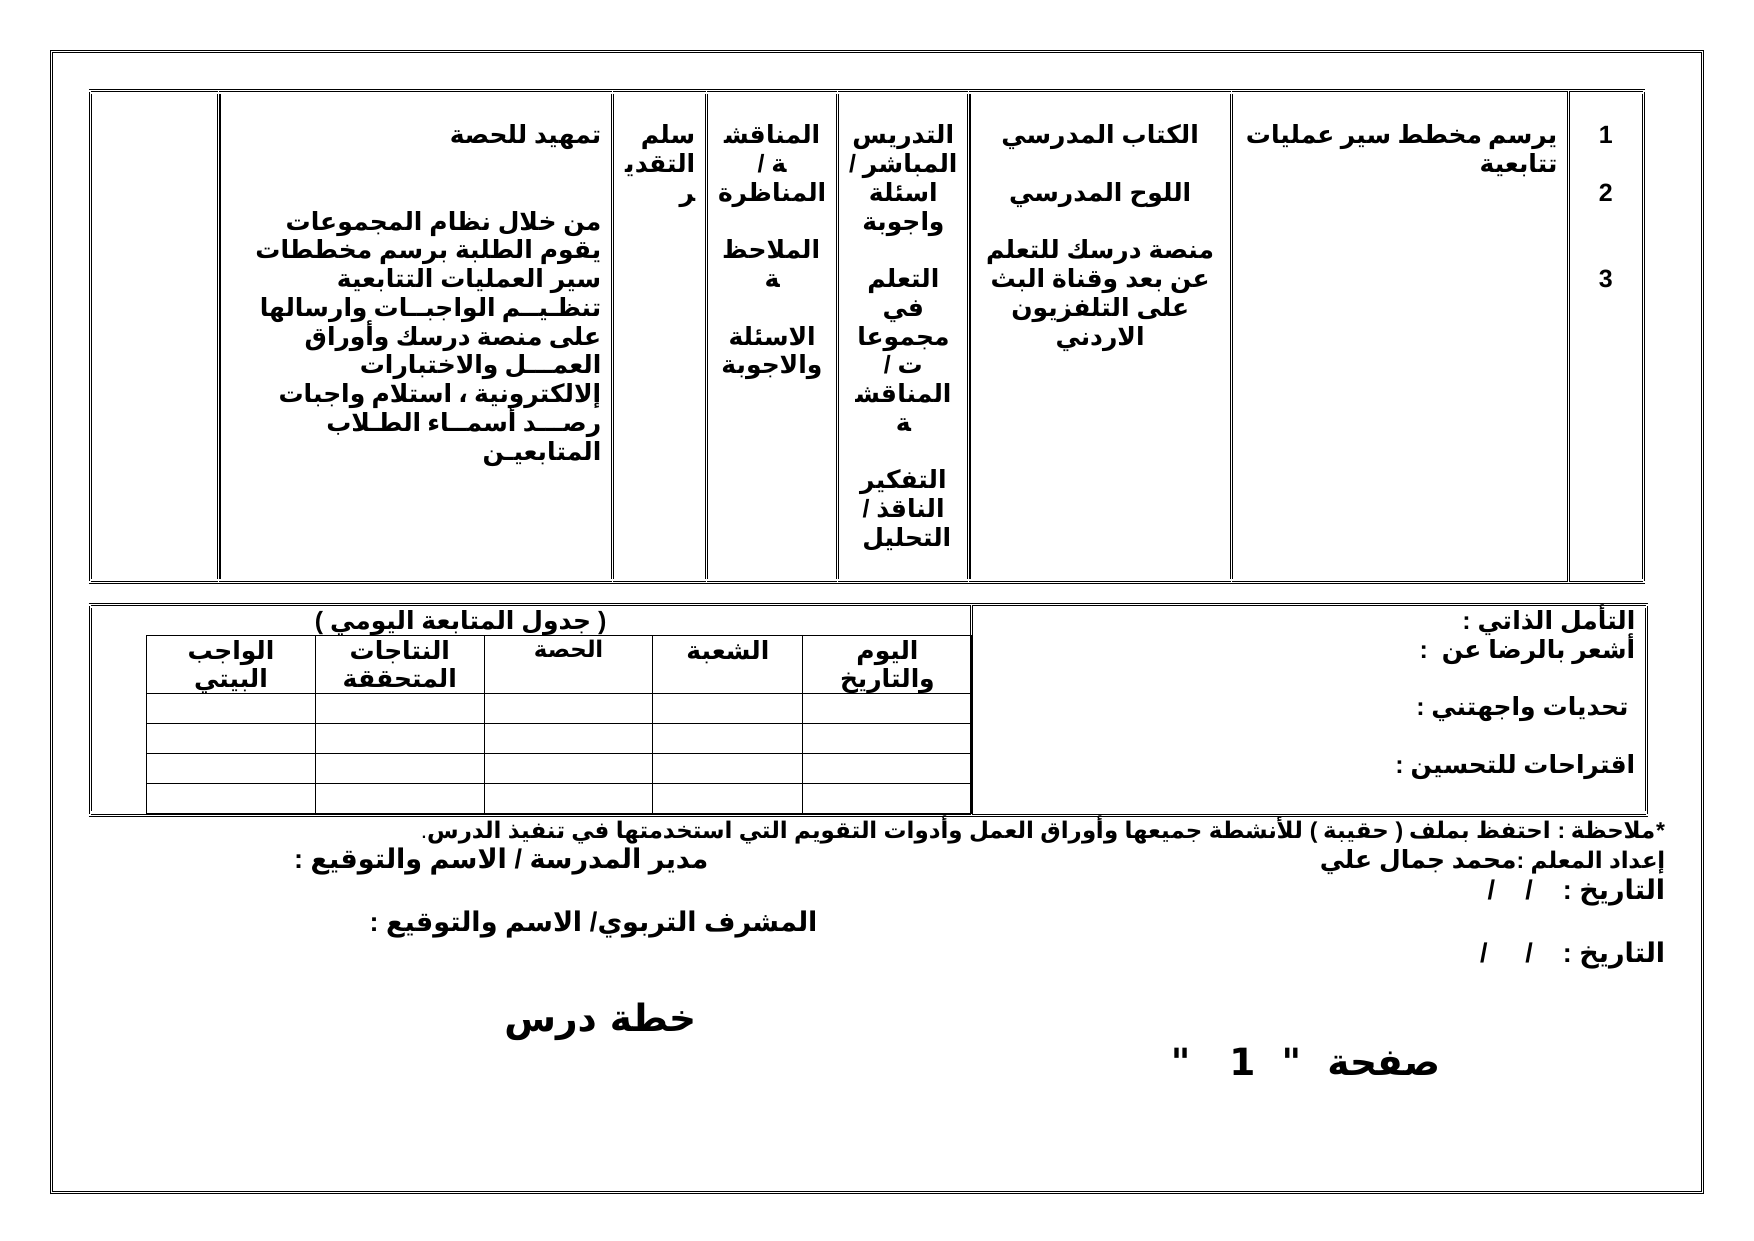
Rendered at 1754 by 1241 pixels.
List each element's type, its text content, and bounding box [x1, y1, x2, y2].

text *ملاحظة : احتفظ بملف ( حقيبة ) للأنشطة جميعها وأوراق العمل وأدوات التقويم التي استخدمتها في تنفيذ الدرس. [89, 817, 1665, 843]
table_cell سلم التقدير [613, 92, 706, 581]
text خطة درس صفحة " 1 " [89, 997, 1440, 1084]
table_cell الكتاب المدرسي اللوح المدرسي منصة درسك للتعلم عن بعد وقناة البث على التلفزيون الاردني [969, 92, 1231, 581]
table_cell يرسم مخطط سير عمليات تتابعية [1231, 92, 1567, 581]
table_cell [90, 90, 219, 581]
table_header ( جدول المتابعة اليومي ) [90, 606, 970, 813]
table_header التأمل الذاتي : أشعر بالرضا عن : تحديات واجهتني : اقتراحات للتحسين : [973, 604, 1647, 813]
table_cell تمهيد للحصة من خلال نظام المجموعات يقوم الطلبة برسم مخططات سير العمليات التتابعية تنظـيــم الواجبــات وارسالها على منصة درسك وأوراق العمـــل والاختبارات إلالكترونية ، استلام واجبات رصـــد أسمــاء الطـلاب المتابعيـن [219, 92, 612, 581]
table_cell التدريس المباشر / اسئلة واجوبة التعلم في مجموعات / المناقشة التفكير الناقذ / التحليل [838, 90, 969, 581]
text المشرف التربوي/ الاسم والتوقيع : التاريخ : / / [89, 906, 1665, 968]
table_cell المناقشة / المناظرة الملاحظة الاسئلة والاجوبة [706, 90, 838, 581]
text إعداد المعلم :محمد جمال علي مدير المدرسة / الاسم والتوقيع : التاريخ : / / [89, 843, 1665, 906]
table_cell 1 2 3 [1570, 92, 1643, 581]
